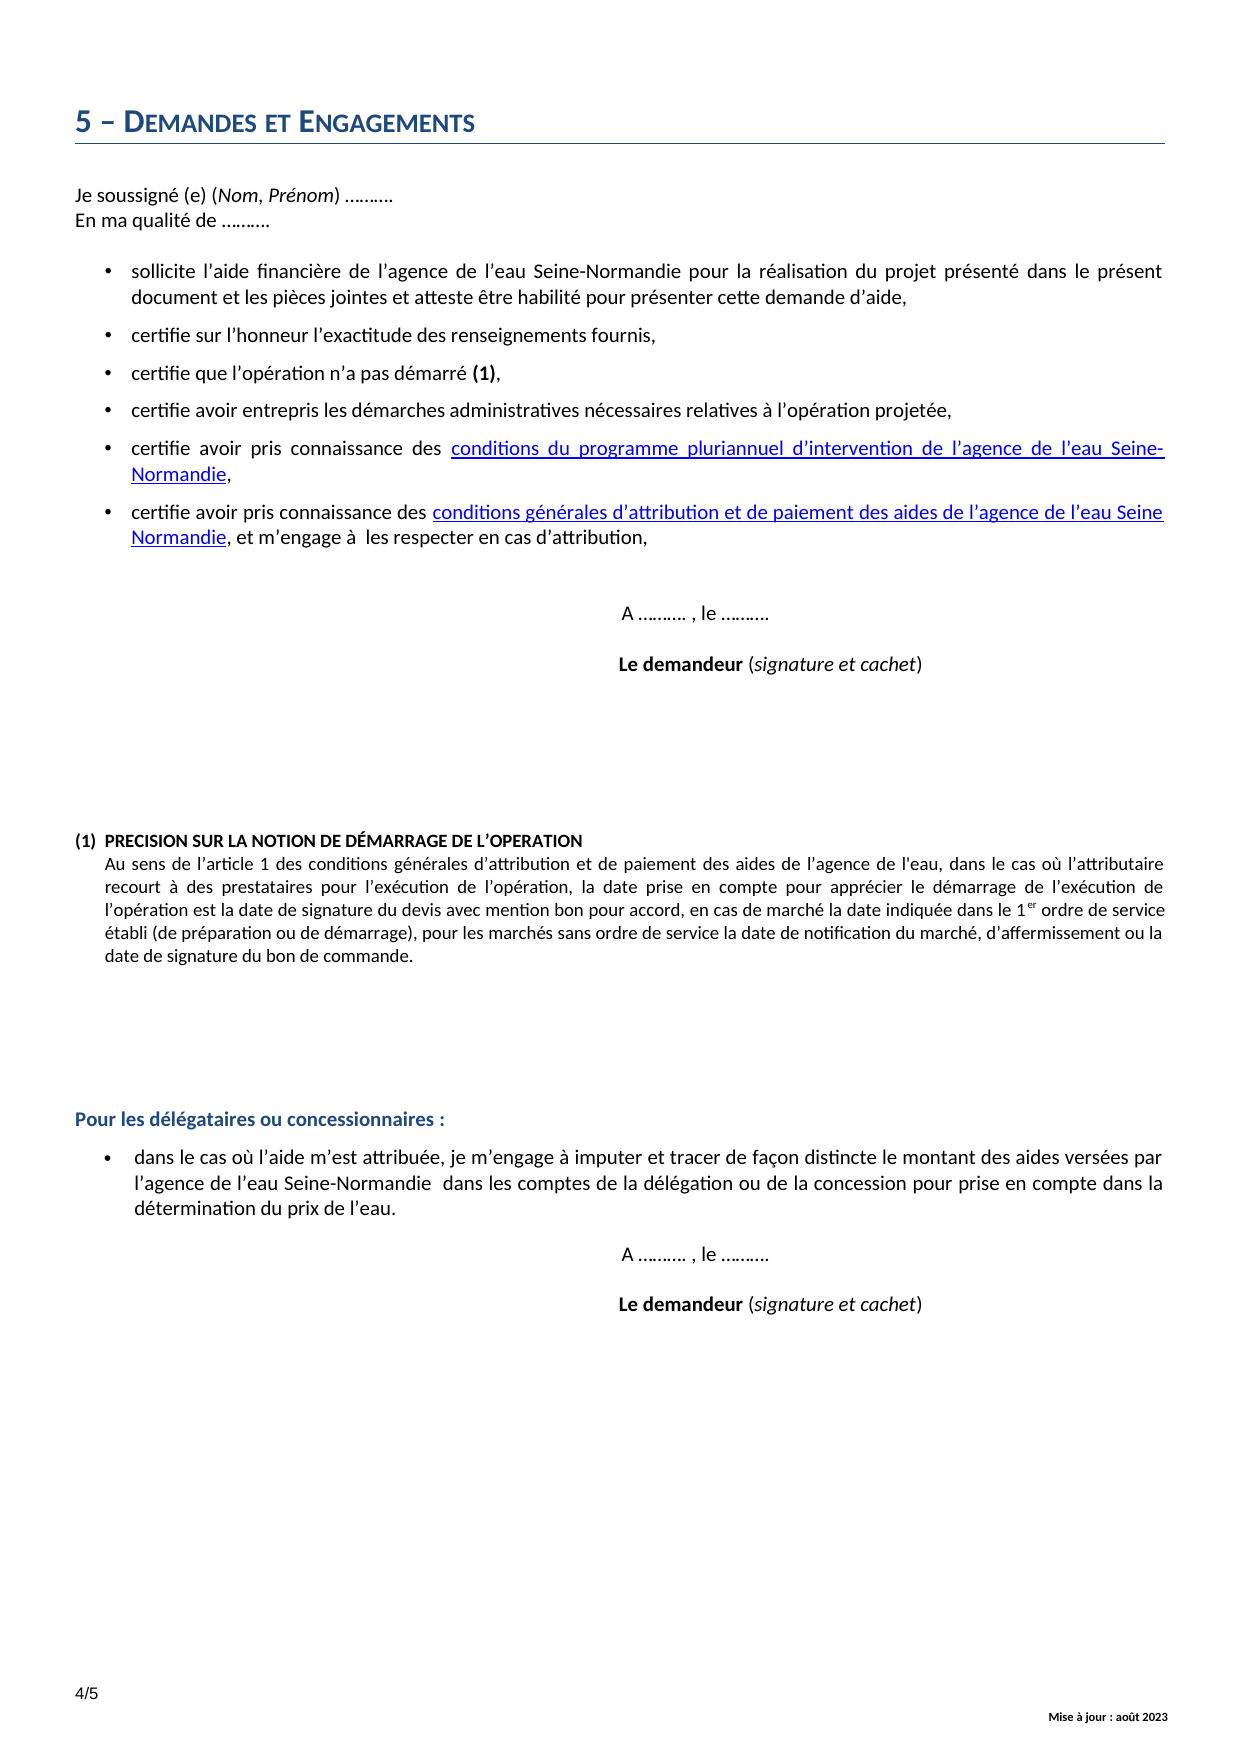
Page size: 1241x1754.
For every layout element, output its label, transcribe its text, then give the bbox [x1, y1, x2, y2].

list certifie avoir entrepris les démarches administratives nécessaires relatives à l’opération projetée, [104, 398, 1165, 423]
text En ma qualité de [75, 208, 1165, 233]
text Pour les délégataires ou concessionnaires : [75, 1106, 1165, 1132]
text A , le [621, 601, 1165, 626]
text 5 – Demandes et Engagements [75, 100, 1165, 143]
text Au sens de l’article 1 des conditions générales d’attribution et de paiement des aides de l’agence de l'eau, dans le cas où l’attributaire recourt à des prestataires pour l’exécution de l’opération, la date prise en compte pour apprécier le démarrage de l’exécution de l’opération est la date de signature du devis avec mention bon pour accord, en cas de marché la date indiquée dans le 1er ordre de service établi (de préparation ou de démarrage), pour les marchés sans ordre de service la date de notification du marché, d’affermissement ou la date de signature du bon de commande. [104, 852, 1165, 967]
list dans le cas où l’aide m’est attribuée, je m’engage à imputer et tracer de façon distincte le montant des aides versées par l’agence de l’eau Seine-Normandie dans les comptes de la délégation ou de la concession pour prise en compte dans la détermination du prix de l’eau. [104, 1144, 1165, 1221]
list certifie avoir pris connaissance des conditions générales d’attribution et de paiement des aides de l’agence de l’eau Seine Normandie, et m’engage à les respecter en cas d’attribution, [104, 499, 1165, 550]
list certifie sur l’honneur l’exactitude des renseignements fournis, [104, 322, 1165, 347]
text Je soussigné (e) (Nom, Prénom) [75, 182, 1165, 208]
list certifie avoir pris connaissance des conditions du programme pluriannuel d’intervention de l’agence de l’eau Seine-Normandie, [104, 436, 1165, 486]
text A , le [621, 1241, 1165, 1266]
list PRECISION SUR LA NOTION DE DÉMARRAGE DE L’OPERATION [75, 829, 1165, 852]
list certifie que l’opération n’a pas démarré (1), [104, 360, 1165, 385]
text Le demandeur (signature et cachet) [619, 651, 1165, 677]
text Le demandeur (signature et cachet) [619, 1292, 1165, 1317]
list sollicite l’aide financière de l’agence de l’eau Seine-Normandie pour la réalisation du projet présenté dans le présent document et les pièces jointes et atteste être habilité pour présenter cette demande d’aide, [104, 258, 1165, 309]
